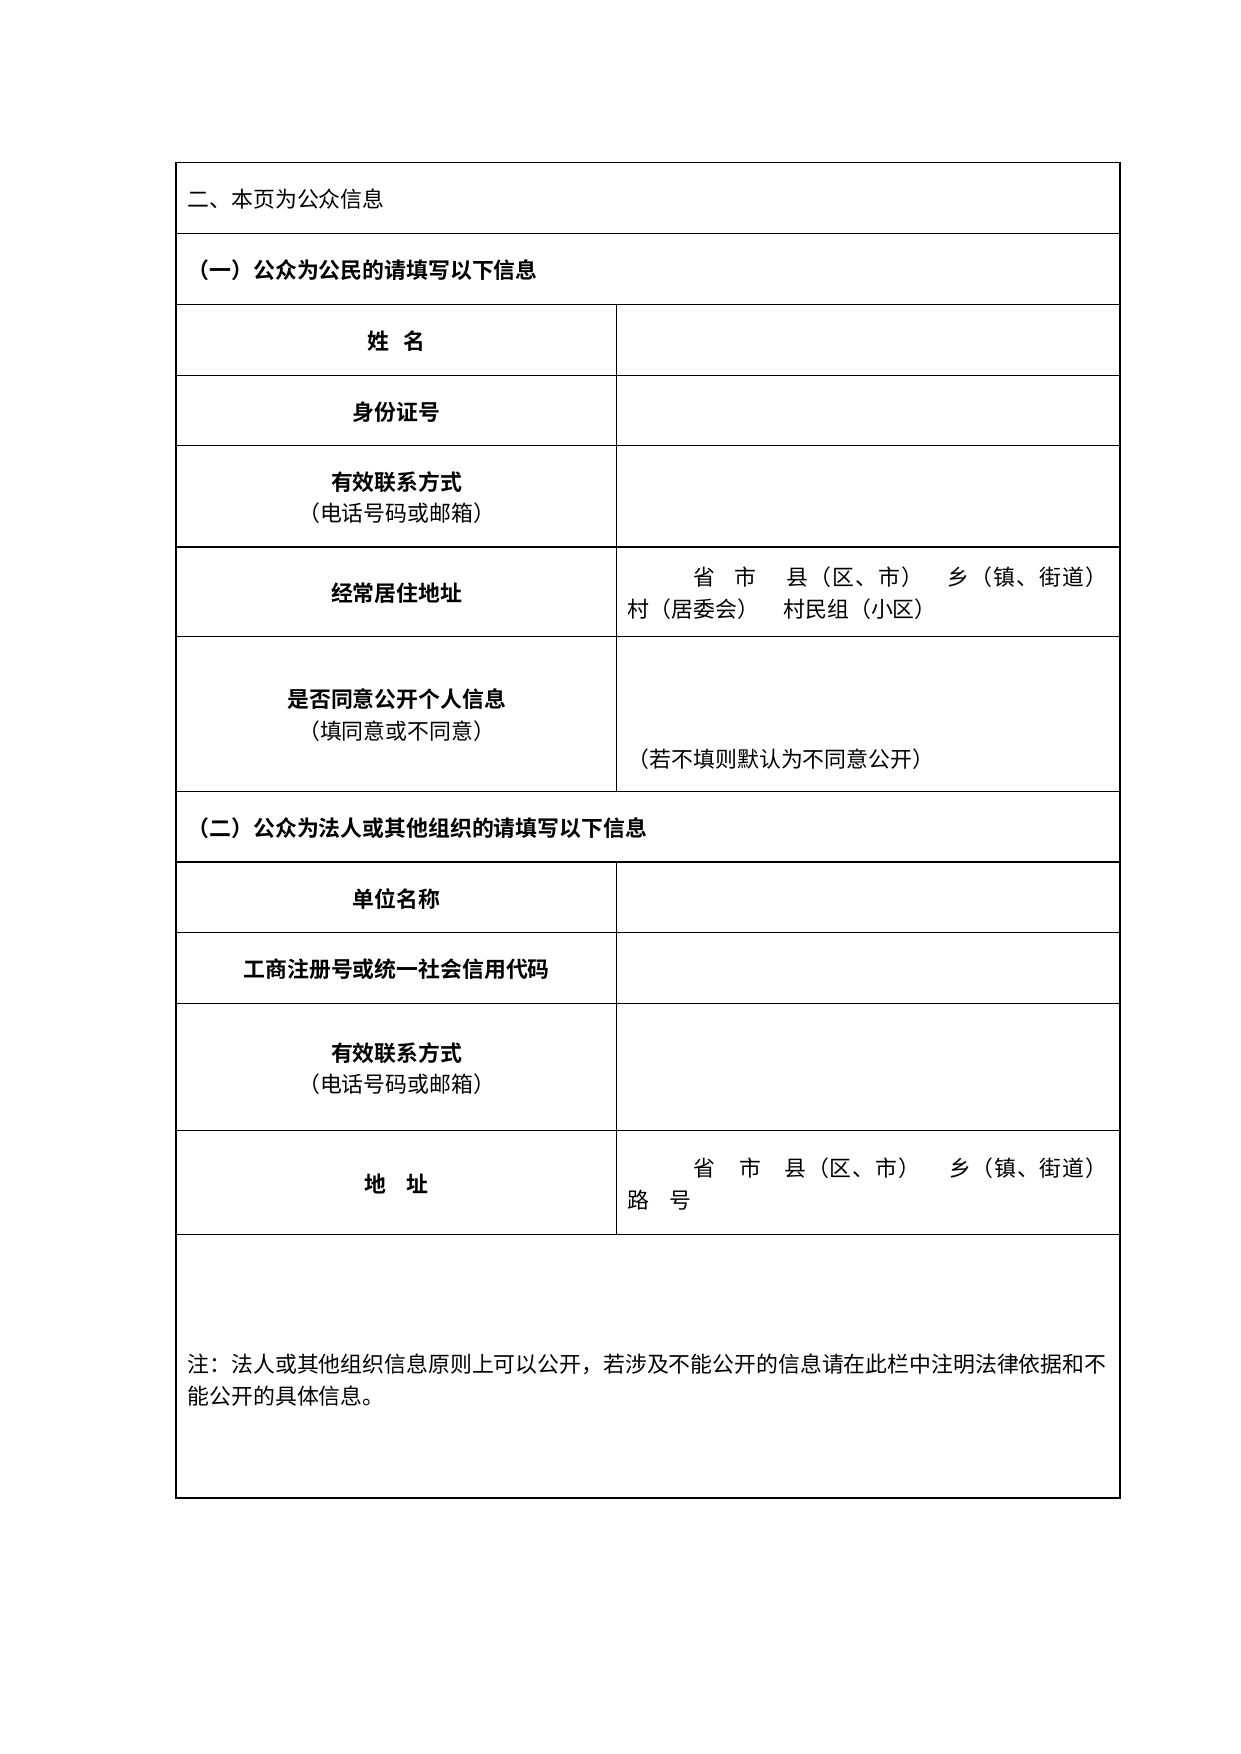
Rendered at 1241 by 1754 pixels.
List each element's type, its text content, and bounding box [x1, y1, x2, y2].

table_cell [617, 376, 1119, 445]
table_cell （若不填则默认为不同意公开） [617, 637, 1119, 791]
table_cell [617, 863, 1119, 932]
table_cell 注：法人或其他组织信息原则上可以公开，若涉及不能公开的信息请在此栏中注明法律依据和不能公开的具体信息。 [177, 1235, 1119, 1497]
table_cell 身份证号 [177, 376, 616, 445]
table_cell 省 市 县（区、市） 乡（镇、街道） 路 号 [617, 1131, 1119, 1234]
table_cell 地 址 [177, 1131, 616, 1234]
table_cell 工商注册号或统一社会信用代码 [177, 933, 616, 1003]
table_cell 省 市 县（区、市） 乡（镇、街道） 村（居委会） 村民组（小区） [617, 548, 1119, 636]
table_cell 有效联系方式 （电话号码或邮箱） [177, 1004, 616, 1130]
table_cell （一）公众为公民的请填写以下信息 [177, 234, 1119, 304]
table_cell 是否同意公开个人信息 （填同意或不同意） [177, 637, 616, 791]
table_cell 经常居住地址 [177, 548, 616, 636]
table_cell （二）公众为法人或其他组织的请填写以下信息 [177, 792, 1119, 861]
table_cell [617, 305, 1119, 374]
table_cell 单位名称 [177, 863, 616, 932]
table_cell 有效联系方式 （电话号码或邮箱） [177, 446, 616, 546]
table_cell 二、本页为公众信息 [177, 163, 1119, 233]
table_cell 姓 名 [177, 305, 616, 374]
table_cell [617, 1004, 1119, 1130]
table_cell [617, 933, 1119, 1003]
table_cell [617, 446, 1119, 546]
